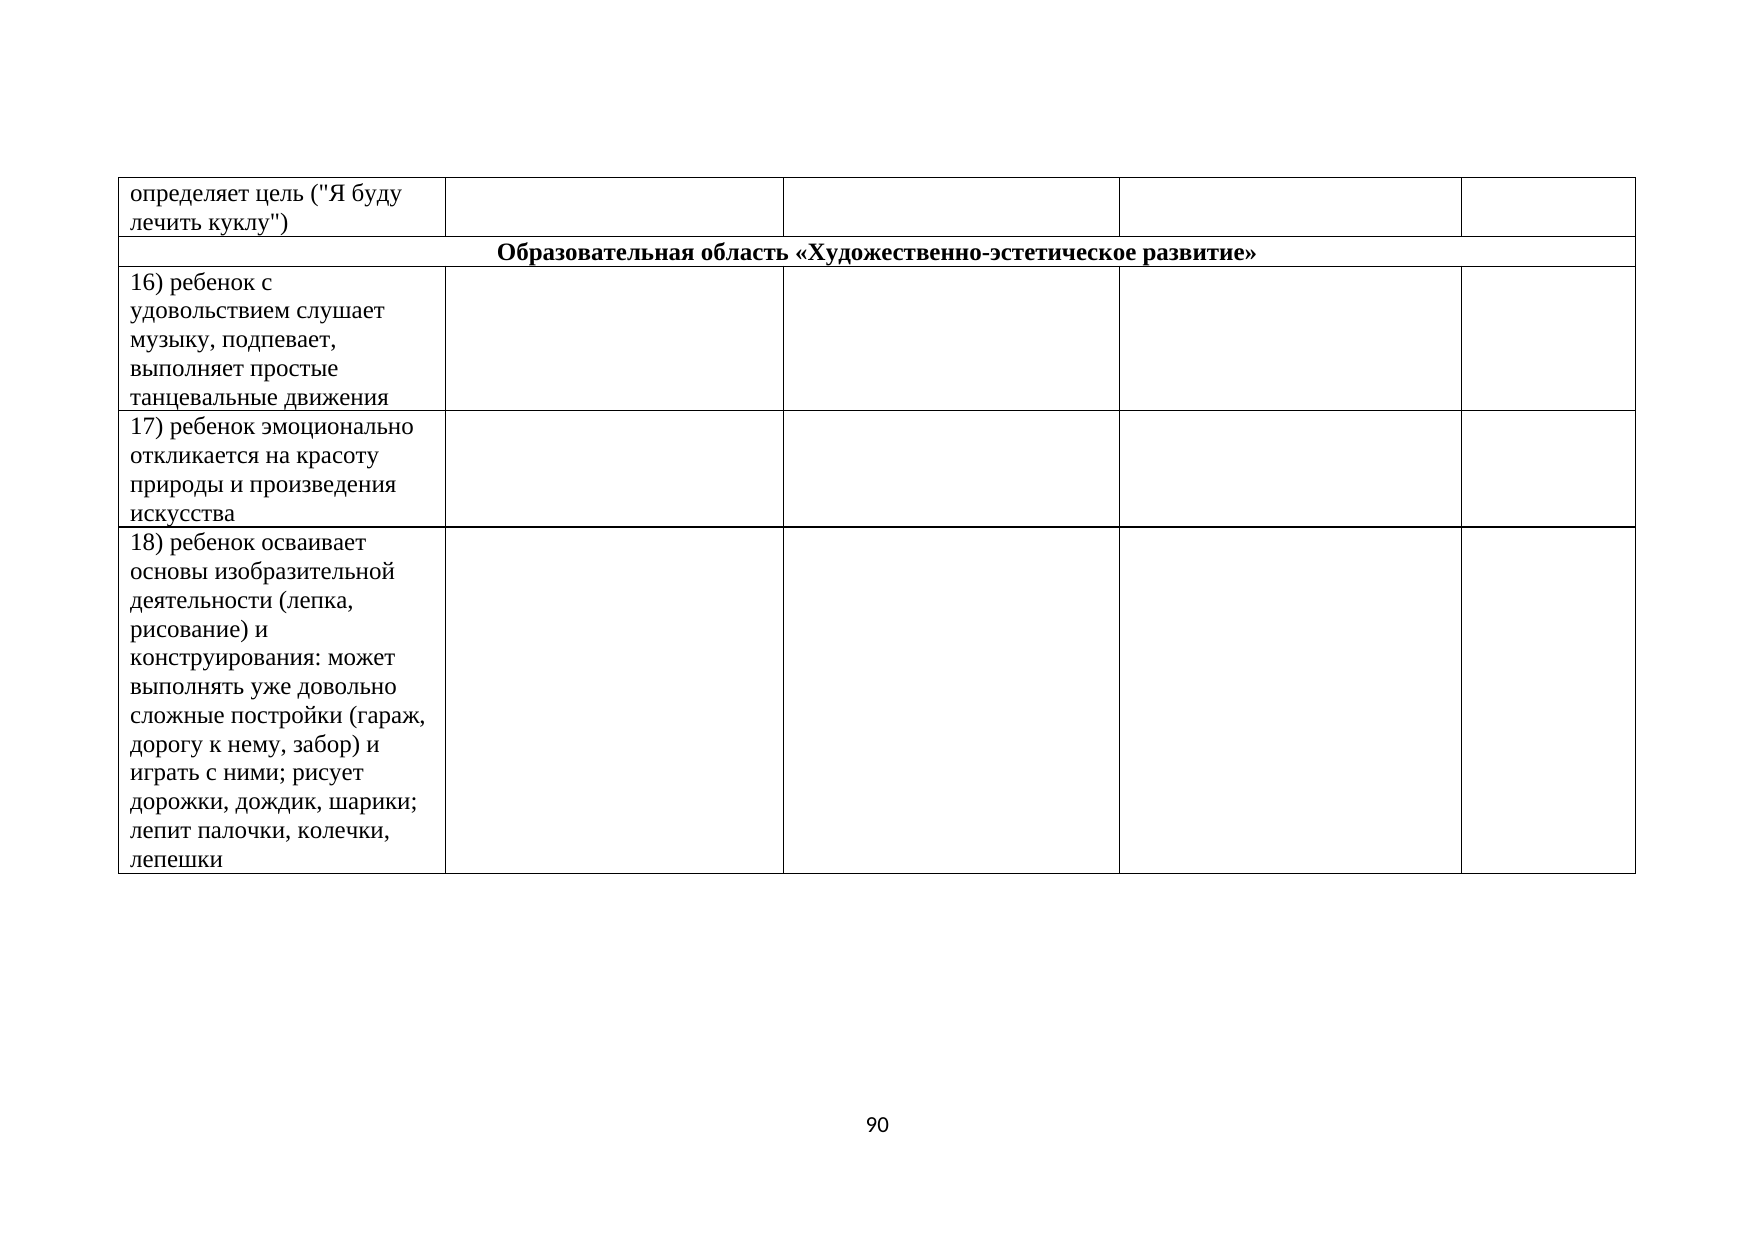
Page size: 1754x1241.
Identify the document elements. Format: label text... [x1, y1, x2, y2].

table_cell 16) ребенок с удовольствием слушает музыку, подпевает, выполняет простые танцевальные движения [119, 267, 445, 410]
table_cell [784, 267, 1119, 410]
table_cell 18) ребенок осваивает основы изобразительной деятельности (лепка, рисование) и конструирования: может выполнять уже довольно сложные постройки (гараж, дорогу к нему, забор) и играть с ними; рисует дорожки, дождик, шарики; лепит палочки, колечки, лепешки [119, 528, 445, 872]
table_cell [1462, 178, 1635, 236]
table_cell [1120, 267, 1461, 410]
table_cell [1120, 528, 1461, 872]
table_cell [1120, 411, 1461, 526]
table_cell [784, 528, 1119, 872]
table_cell [784, 411, 1119, 526]
table_cell [446, 178, 783, 236]
table_cell [1120, 178, 1461, 236]
table_cell [446, 267, 783, 410]
table_cell [1462, 267, 1635, 410]
table_cell [446, 411, 783, 526]
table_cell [119, 178, 445, 236]
table_cell [1462, 411, 1635, 526]
table_cell [1462, 528, 1635, 872]
table_cell Образовательная область «Художественно-эстетическое развитие» [119, 237, 1635, 266]
table_cell [446, 528, 783, 872]
table_cell [784, 178, 1119, 236]
table_cell 17) ребенок эмоционально откликается на красоту природы и произведения искусства [119, 411, 445, 526]
